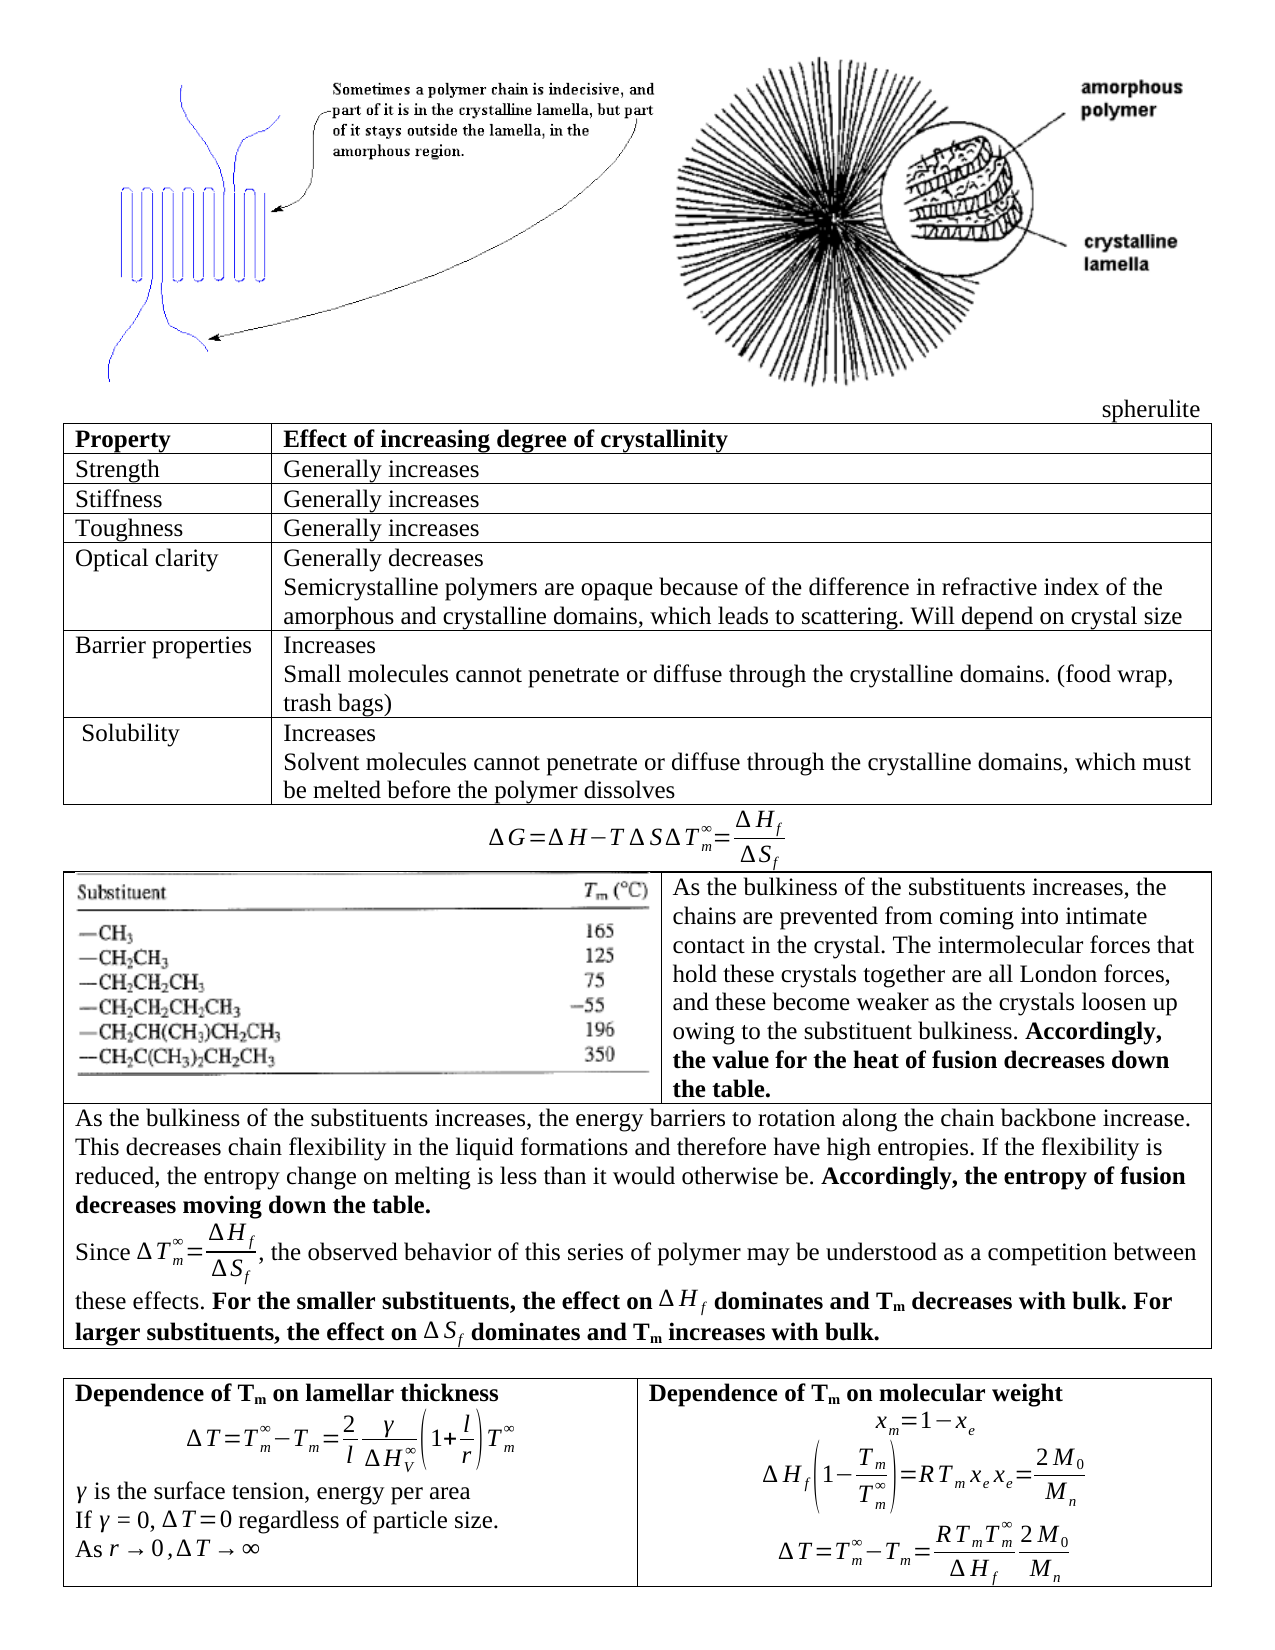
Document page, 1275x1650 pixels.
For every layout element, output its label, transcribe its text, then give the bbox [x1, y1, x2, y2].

table_cell Stiffness [64, 484, 271, 512]
table_cell Generally decreases Semicrystalline polymers are opaque because of the difference in refractive index of the amorphous and crystalline domains, which leads to scattering. Will depend on crystal size [272, 543, 1211, 629]
table_cell Increases Small molecules cannot penetrate or diffuse through the crystalline domains. (food wrap, trash bags) [272, 631, 1211, 717]
table_cell Generally increases [272, 454, 1211, 483]
table_cell Optical clarity [64, 543, 271, 629]
table_cell Generally increases [272, 514, 1211, 542]
picture [95, 46, 1200, 395]
table_cell Strength [64, 454, 271, 483]
picture [75, 872, 650, 1076]
table_cell Generally increases [272, 484, 1211, 512]
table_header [638, 1379, 1211, 1586]
table_cell Solubility [64, 718, 271, 804]
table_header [64, 1379, 637, 1586]
table_header Effect of increasing degree of crystallinity [272, 424, 1211, 453]
table_header [64, 873, 661, 1102]
table_header As the bulkiness of the substituents increases, the chains are prevented from coming into intimate contact in the crystal. The intermolecular forces that hold these crystals together are all London forces, and these become weaker as the crystals loosen up owing to the substituent bulkiness. Accordingly, the value for the heat of fusion decreases down the table. [662, 873, 1211, 1102]
table_cell Toughness [64, 514, 271, 542]
table_header Property [64, 424, 271, 453]
table_cell As the bulkiness of the substituents increases, the energy barriers to rotation along the chain backbone increase. This decreases chain flexibility in the liquid formations and therefore have high entropies. If the flexibility is reduced, the entropy change on melting is less than it would otherwise be. Accordingly, the entropy of fusion decreases moving down the table. Since , the observed behavior of this series of polymer may be understood as a competition between these effects. For the smaller substituents, the effect on dominates and Tm decreases with bulk. For larger substituents, the effect on dominates and Tm increases with bulk. [64, 1104, 1211, 1348]
table_cell Increases Solvent molecules cannot penetrate or diffuse through the crystalline domains, which must be melted before the polymer dissolves [272, 718, 1211, 804]
table_cell Barrier properties [64, 631, 271, 717]
